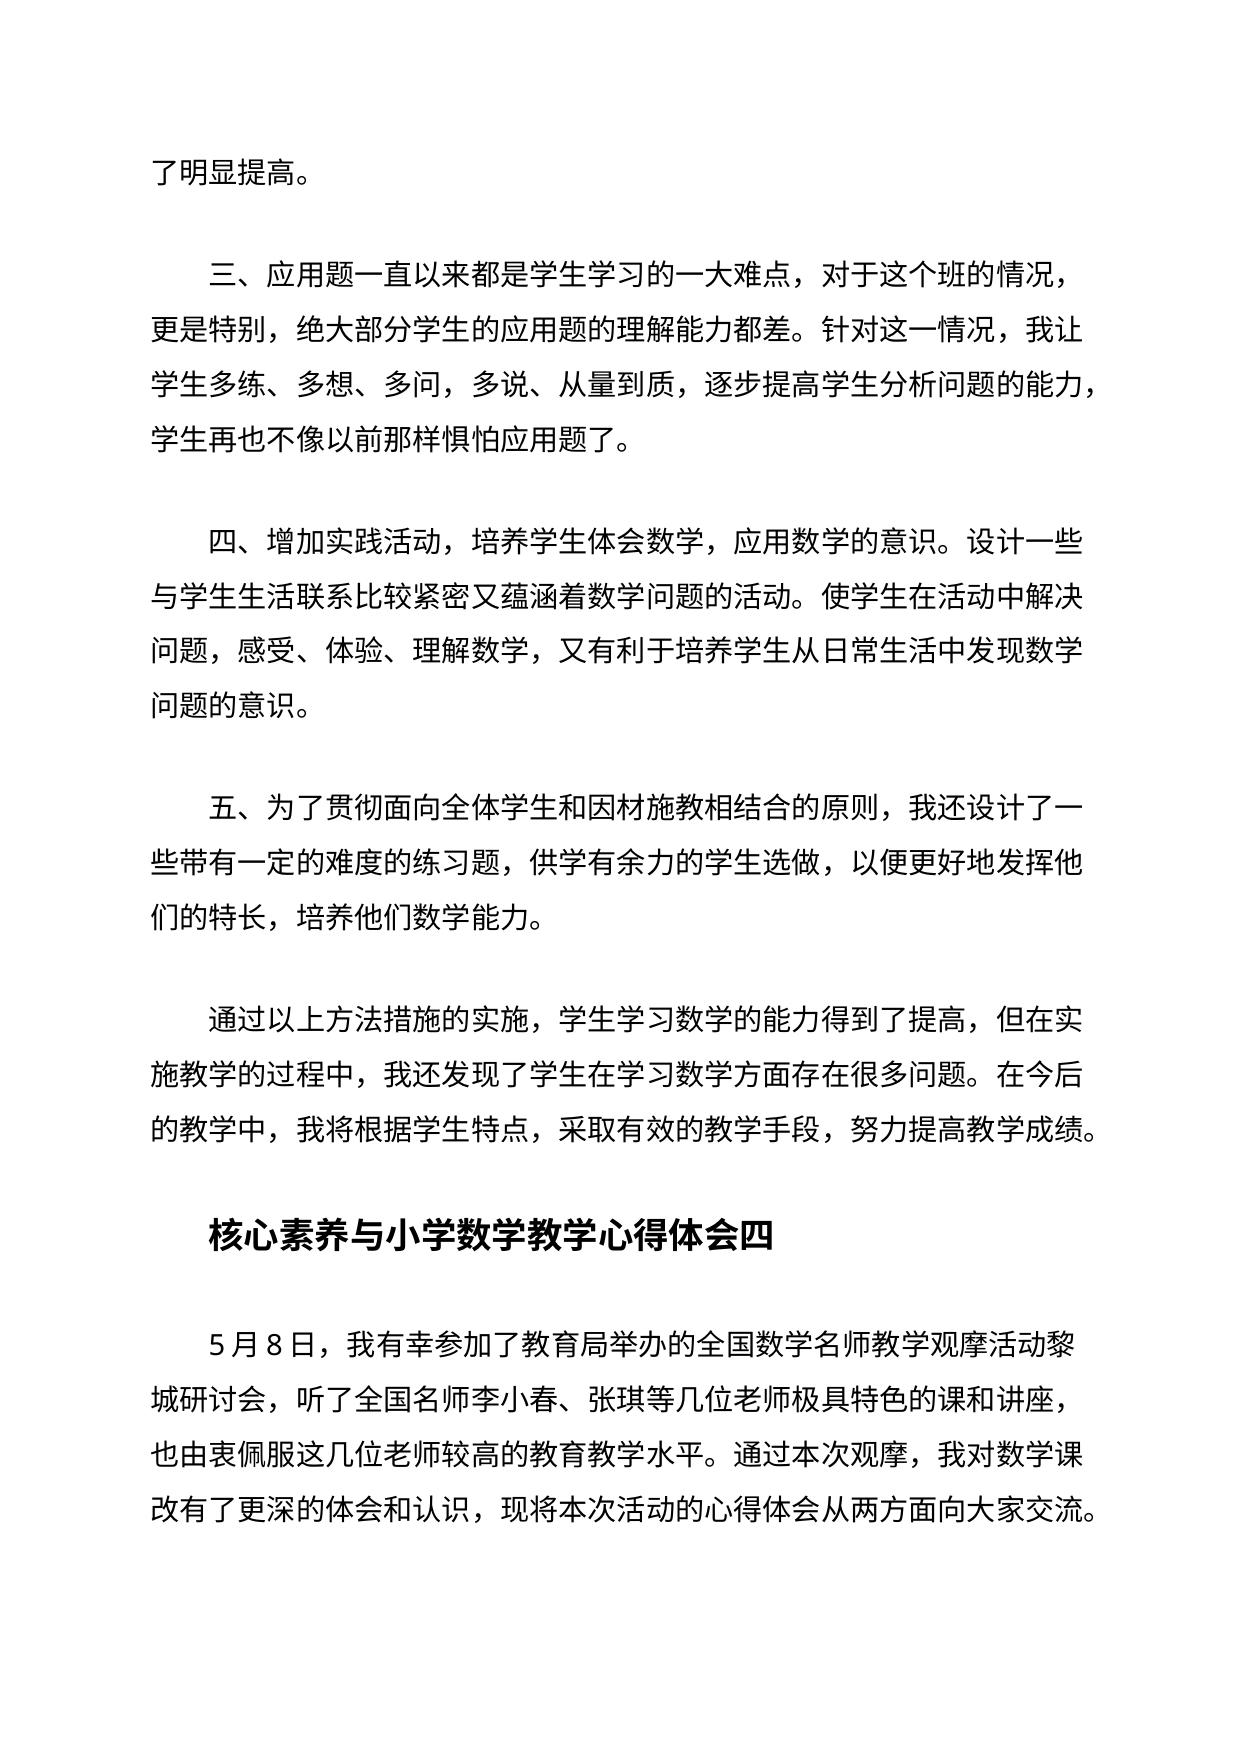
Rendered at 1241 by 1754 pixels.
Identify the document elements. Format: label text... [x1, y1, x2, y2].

text 三、应用题一直以来都是学生学习的一大难点，对于这个班的情况，更是特别，绝大部分学生的应用题的理解能力都差。针对这一情况，我让学生多练、多想、多问，多说、从量到质，逐步提高学生分析问题的能力，学生再也不像以前那样惧怕应用题了。 [150, 252, 1090, 459]
text 5月8日，我有幸参加了教育局举办的全国数学名师教学观摩活动黎城研讨会，听了全国名师李小春、张琪等几位老师极具特色的课和讲座，也由衷佩服这几位老师较高的教育教学水平。通过本次观摩，我对数学课改有了更深的体会和认识，现将本次活动的心得体会从两方面向大家交流。 [150, 1321, 1090, 1528]
text 五、为了贯彻面向全体学生和因材施教相结合的原则，我还设计了一些带有一定的难度的练习题，供学有余力的学生选做，以便更好地发挥他们的特长，培养他们数学能力。 [150, 785, 1090, 937]
text 四、增加实践活动，培养学生体会数学，应用数学的意识。设计一些与学生生活联系比较紧密又蕴涵着数学问题的活动。使学生在活动中解决问题，感受、体验、理解数学，又有利于培养学生从日常生活中发现数学问题的意识。 [150, 518, 1090, 725]
text 通过以上方法措施的实施，学生学习数学的能力得到了提高，但在实施教学的过程中，我还发现了学生在学习数学方面存在很多问题。在今后的教学中，我将根据学生特点，采取有效的教学手段，努力提高教学成绩。 [150, 996, 1090, 1148]
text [150, 150, 1090, 192]
text 核心素养与小学数学教学心得体会四 [150, 1208, 1090, 1259]
